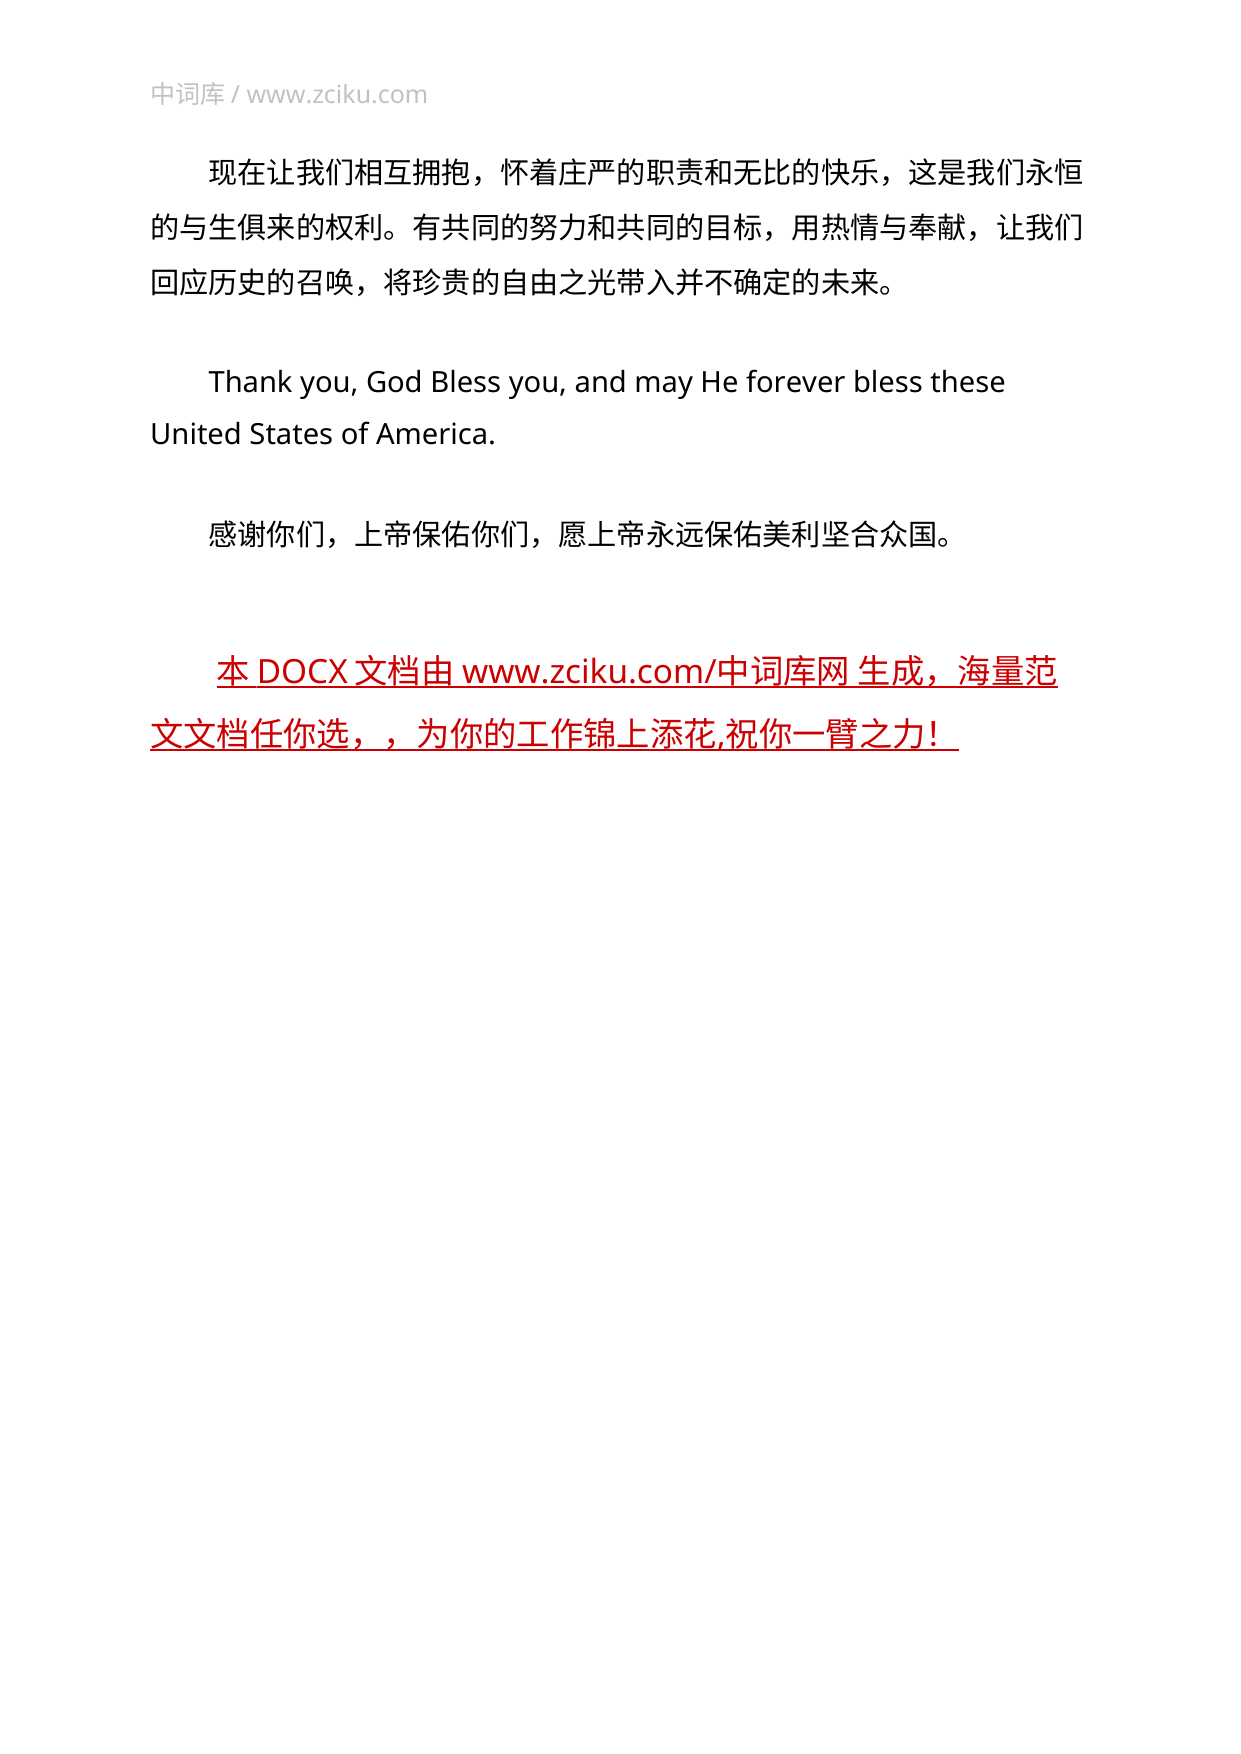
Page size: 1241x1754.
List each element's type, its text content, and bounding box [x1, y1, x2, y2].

text 现在让我们相互拥抱，怀着庄严的职责和无比的快乐，这是我们永恒的与生俱来的权利。有共同的努力和共同的目标，用热情与奉献，让我们回应历史的召唤，将珍贵的自由之光带入并不确定的未来。 [150, 150, 1090, 302]
text Thank you, God Bless you, and may He forever bless these United States of America. [150, 362, 1090, 453]
text 感谢你们，上帝保佑你们，愿上帝永远保佑美利坚合众国。 [150, 512, 1090, 554]
text 本DOCX文档由 www.zciku.com/中词库网 生成，海量范文文档任你选，，为你的工作锦上添花,祝你一臂之力！ [150, 644, 1090, 756]
